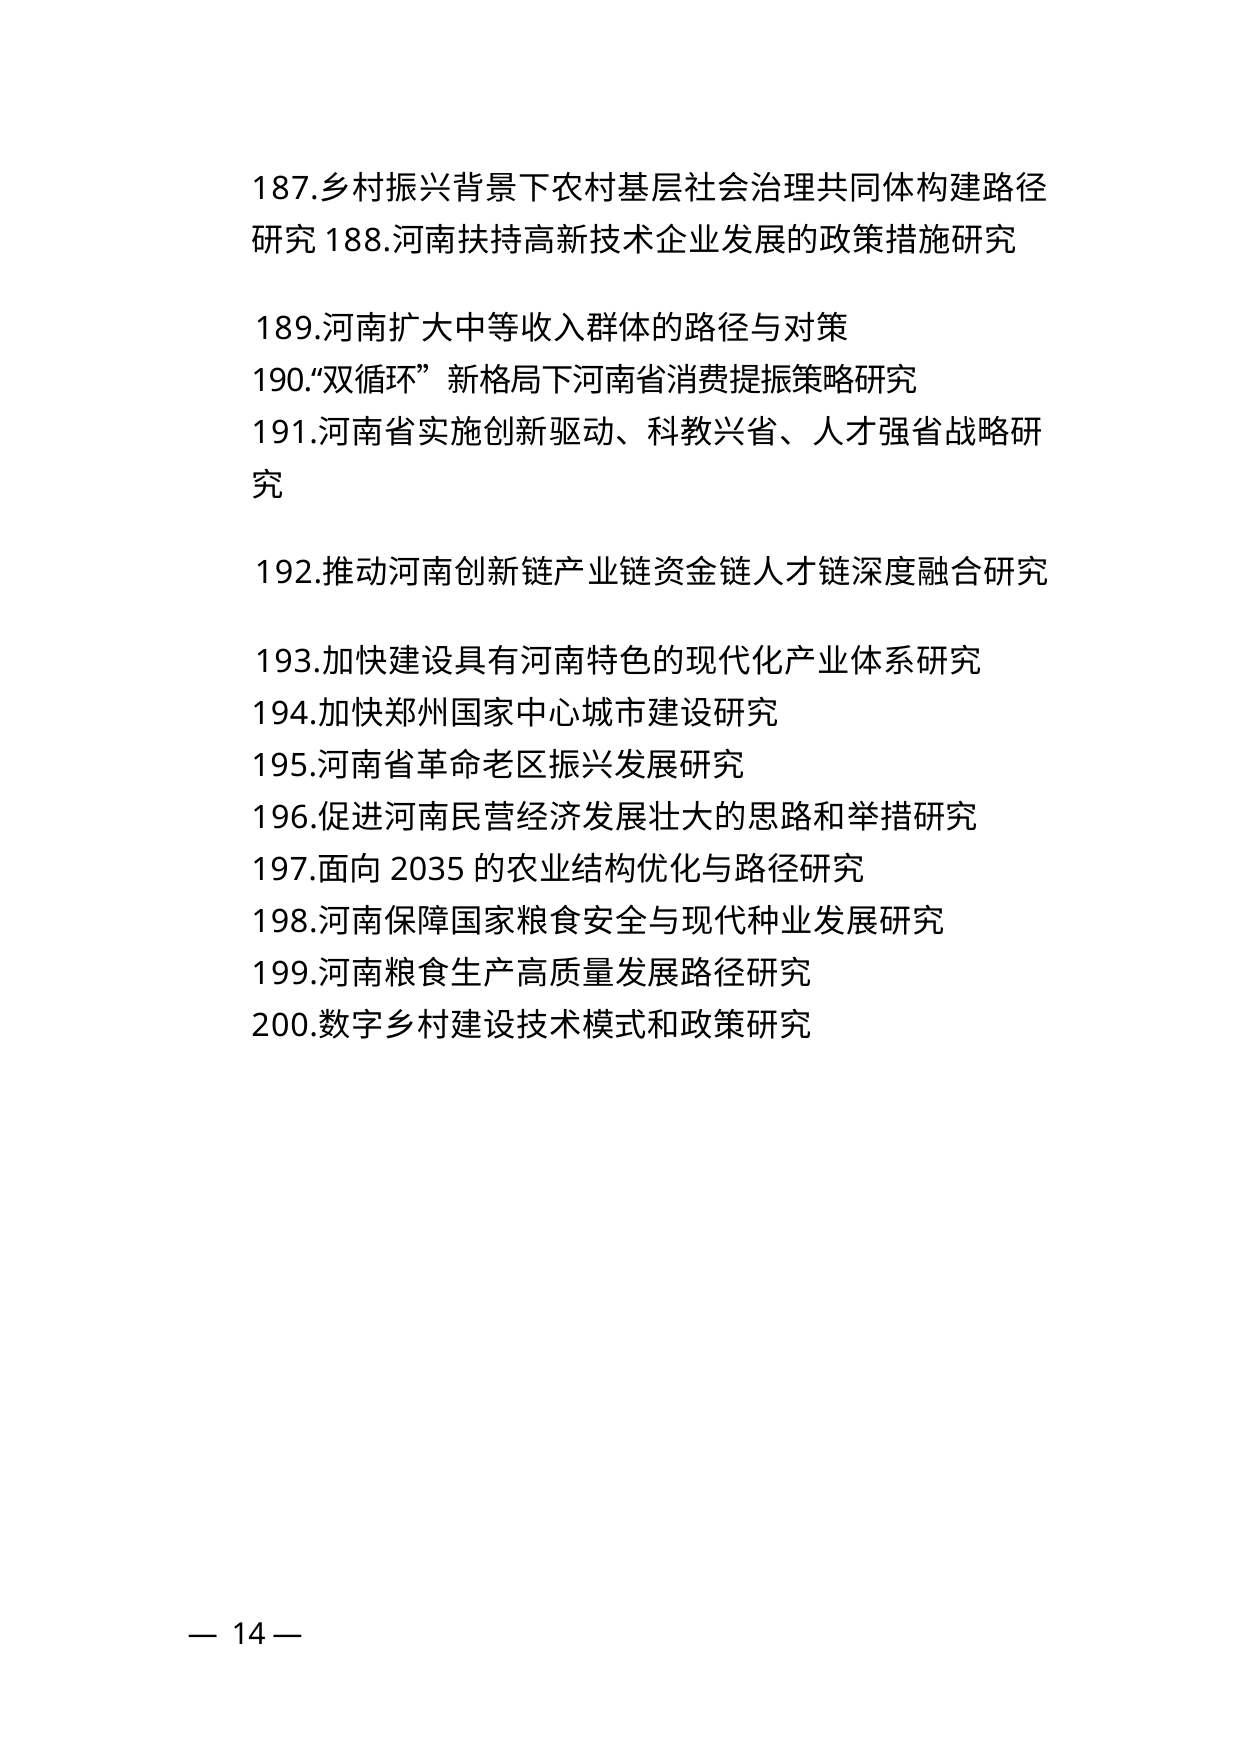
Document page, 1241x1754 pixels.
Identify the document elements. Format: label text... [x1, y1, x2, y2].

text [251, 162, 1053, 261]
text 189.河南扩大中等收入群体的路径与对策 190.“双循环”新格局下河南省消费提振策略研究 191.河南省实施创新驱动、科教兴省、人才强省战略研究 [251, 302, 1053, 505]
text 192.推动河南创新链产业链资⾦链人才链深度融合研究 [251, 546, 1053, 593]
text 193.加快建设具有河南特色的现代化产业体系研究 194.加快郑州国家中心城市建设研究 195.河南省革命老区振兴发展研究 196.促进河南民营经济发展壮大的思路和举措研究 197.面向 2035 的农业结构优化与路径研究 198.河南保障国家粮食安全与现代种业发展研究 199.河南粮食生产高质量发展路径研究 200.数字乡村建设技术模式和政策研究 [251, 634, 1053, 1046]
